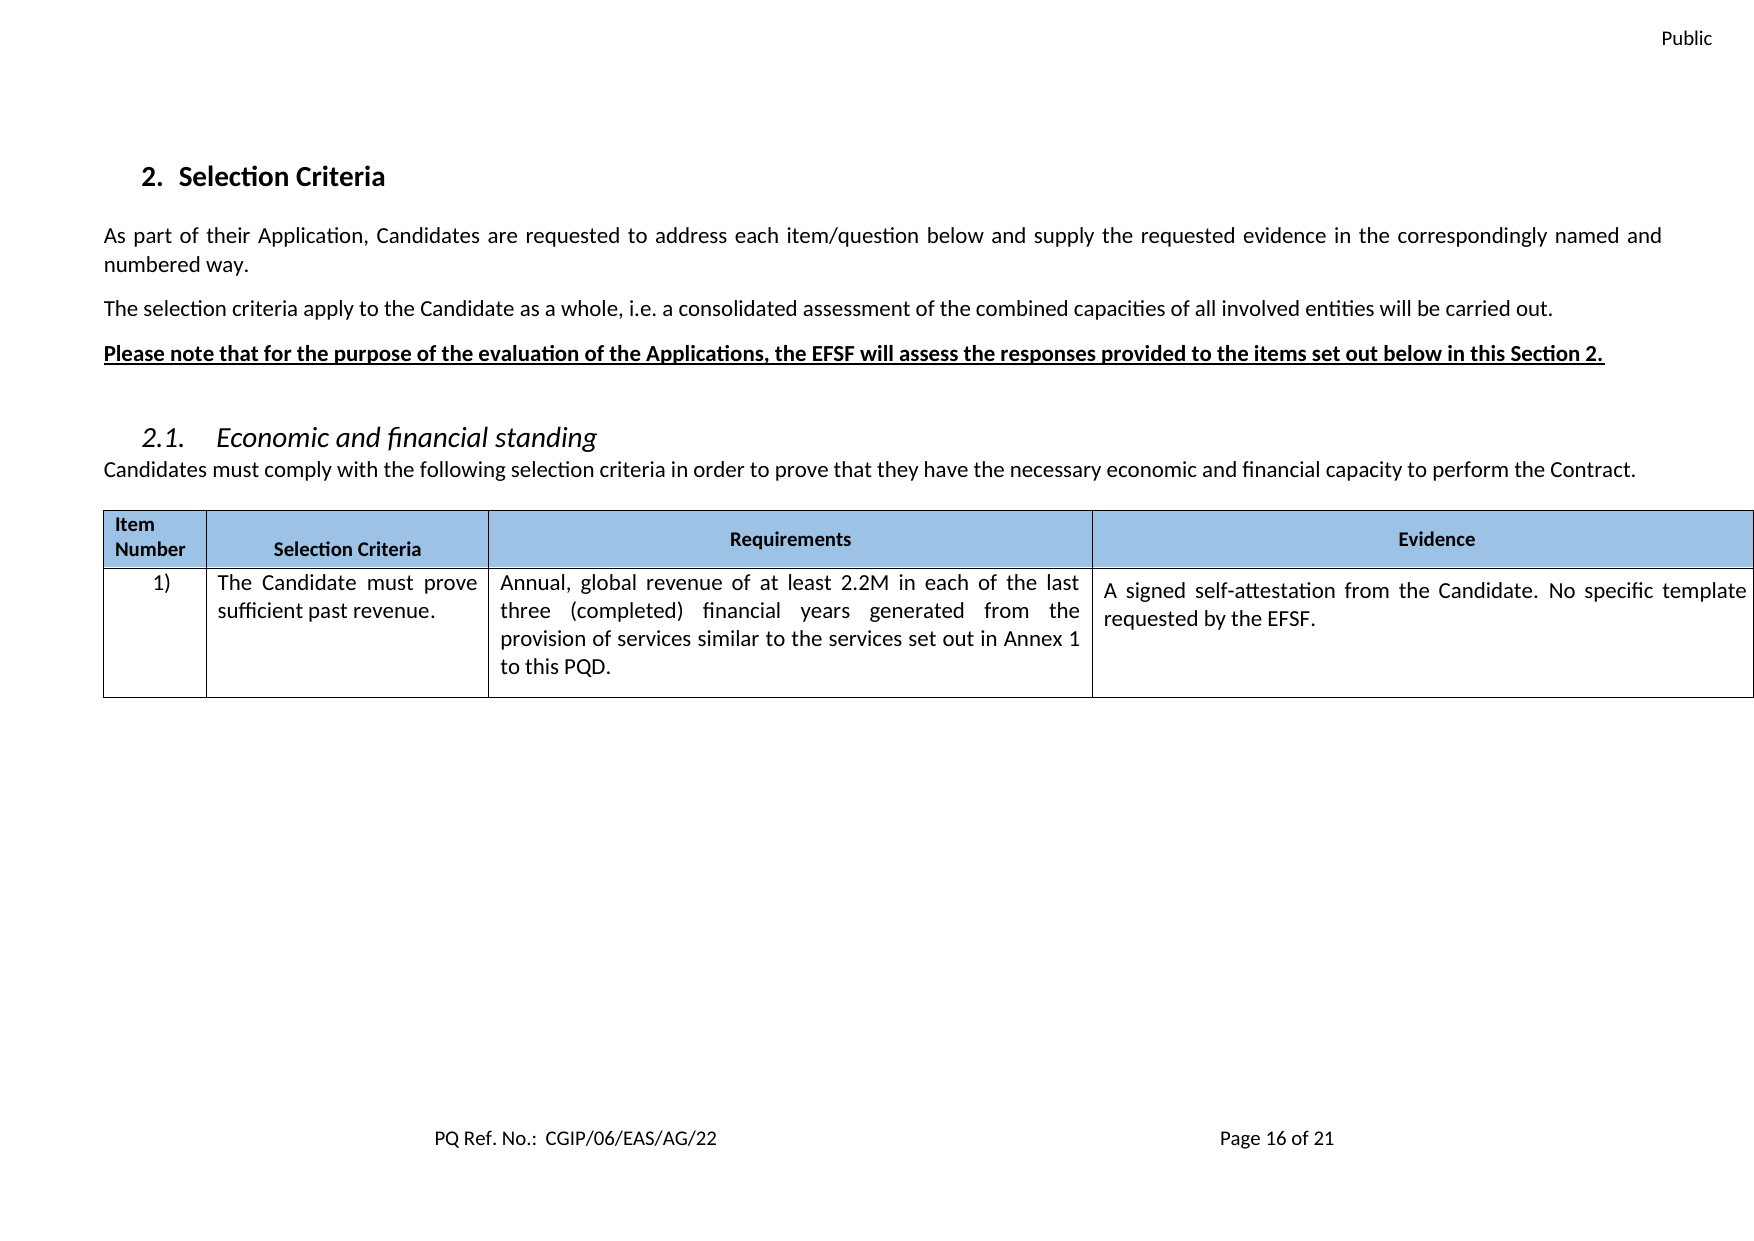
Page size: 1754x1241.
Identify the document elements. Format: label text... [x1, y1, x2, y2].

text Candidates must comply with the following selection criteria in order to prove that they have the necessary economic and financial capacity to perform the Contract. [103, 455, 1665, 483]
table_header Requirements [489, 511, 1092, 567]
table_cell The Candidate must prove sufficient past revenue. [207, 569, 488, 697]
table_header Evidence [1093, 511, 1753, 567]
text The selection criteria apply to the Candidate as a whole, i.e. a consolidated assessment of the combined capacities of all involved entities will be carried out. [103, 294, 1665, 322]
text As part of their Application, Candidates are requested to address each item/question below and supply the requested evidence in the correspondingly named and numbered way. [103, 222, 1665, 278]
subtitle Economic and financial standing [141, 419, 1665, 455]
table_header Item Number [104, 511, 206, 567]
table_cell [104, 569, 206, 697]
table_cell Annual, global revenue of at least 2.2M in each of the last three (completed) financial years generated from the provision of services similar to the services set out in Annex 1 to this PQD. [489, 569, 1092, 697]
subtitle Selection Criteria [141, 158, 1665, 194]
text Please note that for the purpose of the evaluation of the Applications, the EFSF will assess the responses provided to the items set out below in this Section 2. [103, 339, 1665, 367]
table_cell A signed self-attestation from the Candidate. No specific template is requested by the EFSF. [1093, 569, 1753, 697]
table_header Selection Criteria [207, 511, 488, 567]
